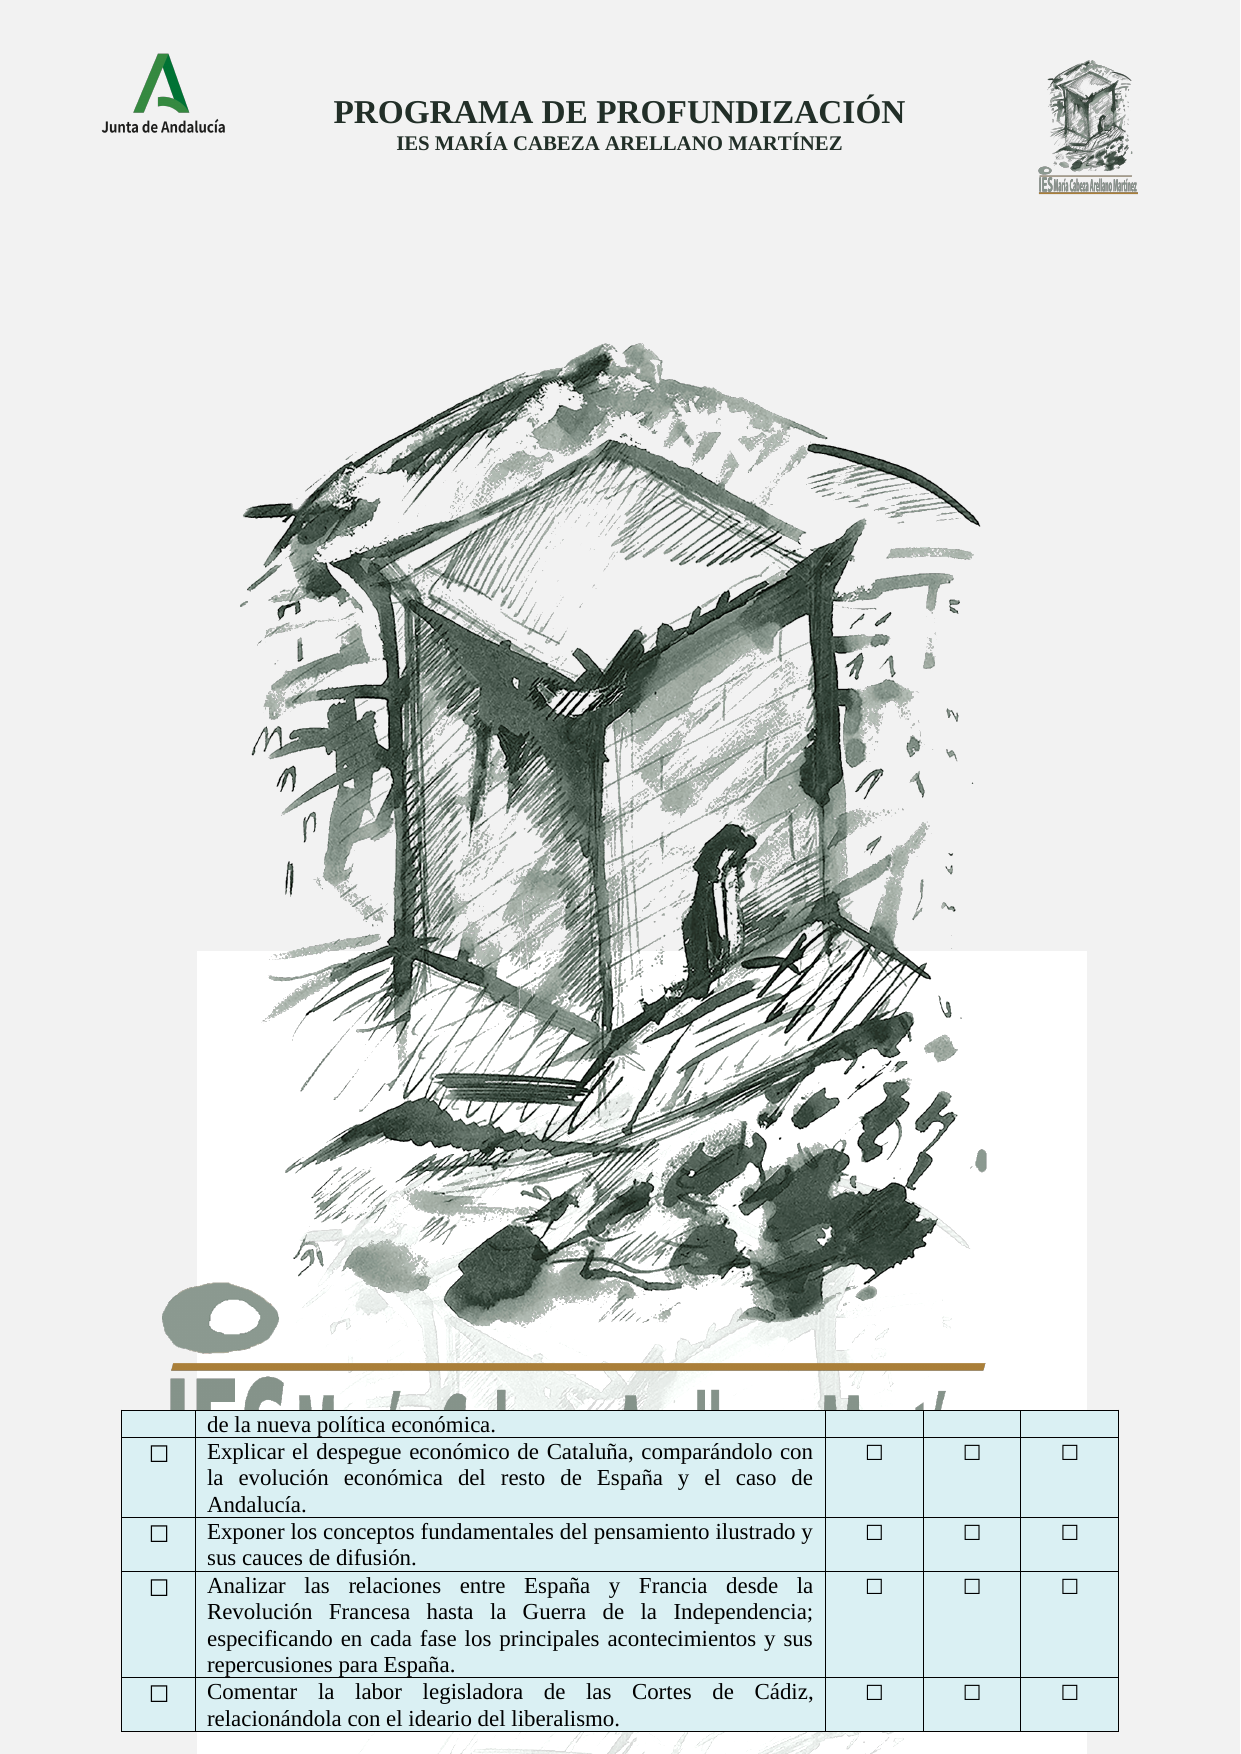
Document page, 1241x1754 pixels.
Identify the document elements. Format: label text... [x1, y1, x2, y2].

table_cell Analizar las relaciones entre España y Francia desde la Revolución Francesa hasta la Guerra de la Independencia; especificando en cada fase los principales acontecimientos y sus repercusiones para España. [196, 1572, 825, 1677]
picture [91, 47, 236, 139]
picture [132, 44, 1146, 1410]
table_cell Exponer los conceptos fundamentales del pensamiento ilustrado y sus cauces de difusión. [196, 1518, 825, 1571]
table_cell Comentar la situación inicial de los diferentes sectores económicos, detallando los cambios introducidos y los objetivos de la nueva política económica. [196, 1411, 825, 1437]
table_cell Comentar la labor legisladora de las Cortes de Cádiz, relacionándola con el ideario del liberalismo. [196, 1678, 825, 1731]
table_cell Explicar el despegue económico de Cataluña, comparándolo con la evolución económica del resto de España y el caso de Andalucía. [196, 1438, 825, 1517]
